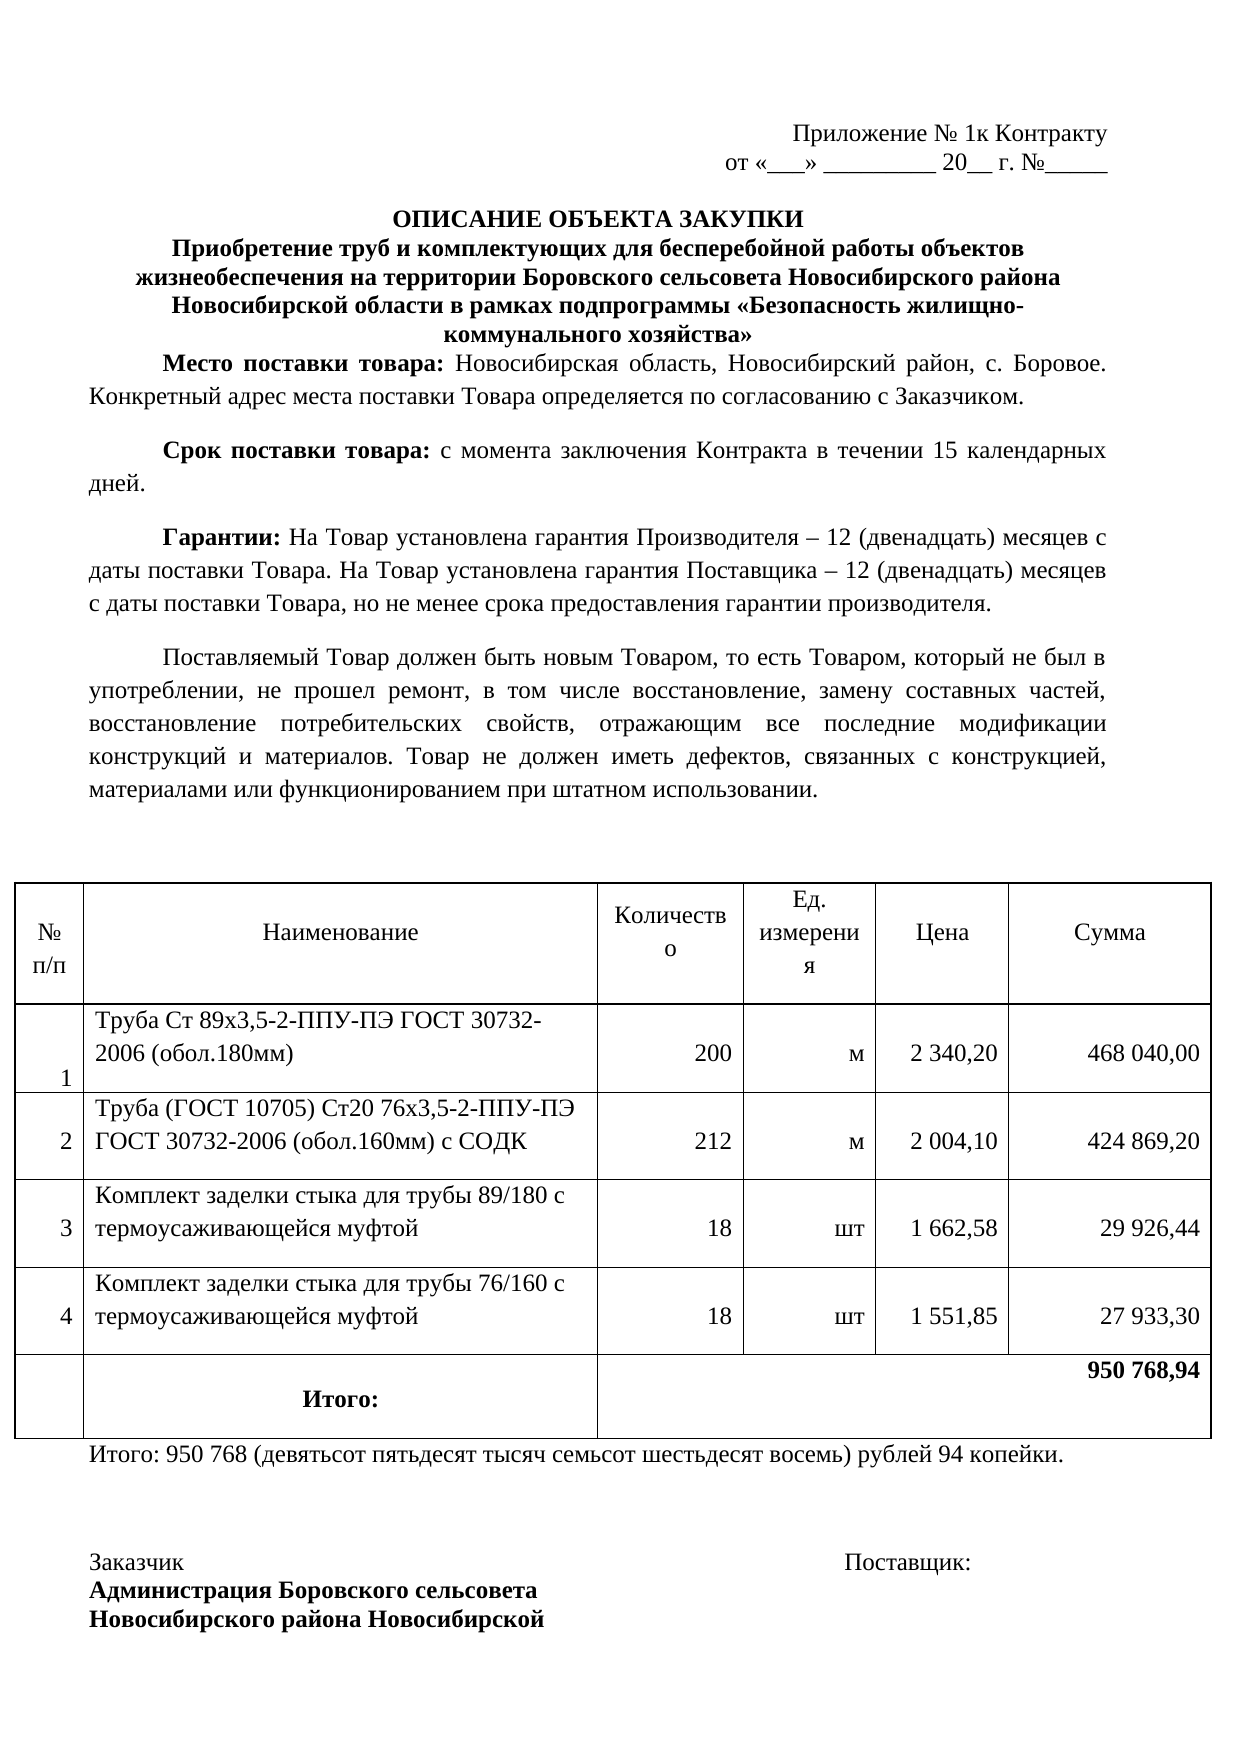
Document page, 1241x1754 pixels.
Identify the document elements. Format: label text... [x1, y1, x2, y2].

table_cell 468 040,00 [1009, 1005, 1210, 1092]
text от «___» _________ 20__ г. №_____ [4, 147, 1107, 176]
table_header Цена [876, 884, 1008, 1003]
table_header Ед. измерения [744, 884, 875, 1003]
table_cell 1 662,58 [876, 1180, 1008, 1267]
table_cell шт [744, 1180, 875, 1267]
table_cell Итого: [84, 1355, 597, 1438]
text Гарантии: На Товар установлена гарантия Производителя – 12 (двенадцать) месяцев с даты поставки Товара. На Товар установлена гарантия Поставщика – 12 (двенадцать) месяцев с даты поставки Товара, но не менее срока предоставления гарантии производителя. [89, 522, 1107, 617]
table_cell 2 [16, 1093, 83, 1179]
text Приобретение труб и комплектующих для бесперебойной работы объектов жизнеобеспечения на территории Боровского сельсовета Новосибирского района Новосибирской области в рамках подпрограммы «Безопасность жилищно-коммунального хозяйства» [89, 233, 1107, 348]
table_header Сумма [1009, 884, 1210, 1003]
table_cell 424 869,20 [1009, 1093, 1210, 1179]
table_header Наименование [84, 884, 597, 1003]
table_cell 18 [598, 1180, 743, 1267]
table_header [78, 1547, 620, 1633]
text Поставляемый Товар должен быть новым Товаром, то есть Товаром, который не был в употреблении, не прошел ремонт, в том числе восстановление, замену составных частей, восстановление потребительских свойств, отражающим все последние модификации конструкций и материалов. Товар не должен иметь дефектов, связанных с конструкцией, материалами или функционированием при штатном использовании. [89, 642, 1107, 803]
table_cell 18 [598, 1268, 743, 1354]
table_cell 29 926,44 [1009, 1180, 1210, 1267]
text Итого: 950 768 (девятьсот пятьдесят тысяч семьсот шестьдесят восемь) рублей 94 копейки. [89, 1439, 1107, 1468]
text Срок поставки товара: с момента заключения Контракта в течении 15 календарных дней. [89, 435, 1107, 497]
table_cell Комплект заделки стыка для трубы 89/180 с термоусаживающейся муфтой [84, 1180, 597, 1267]
table_cell 200 [598, 1005, 743, 1092]
table_cell Труба Ст 89х3,5-2-ППУ-ПЭ ГОСТ 30732-2006 (обол.180мм) [84, 1005, 597, 1092]
table_cell м [744, 1005, 875, 1092]
text ОПИСАНИЕ ОБЪЕКТА ЗАКУПКИ [89, 204, 1107, 233]
text Приложение № 1к Контракту [89, 118, 1107, 147]
table_cell 1 [16, 1005, 83, 1092]
text Место поставки товара: Новосибирская область, Новосибирский район, с. Боровое. Конкретный адрес места поставки Товара определяется по согласованию с Заказчиком. [89, 348, 1107, 410]
table_cell 1 551,85 [876, 1268, 1008, 1354]
table_header № п/п [16, 884, 83, 1003]
table_cell 2 340,20 [876, 1005, 1008, 1092]
table_cell Труба (ГОСТ 10705) Ст20 76х3,5-2-ППУ-ПЭ ГОСТ 30732-2006 (обол.160мм) с СОДК [84, 1093, 597, 1179]
table_cell 950 768,94 [598, 1355, 1210, 1438]
table_cell 4 [16, 1268, 83, 1354]
table_cell [16, 1355, 83, 1438]
table_header Количество [598, 884, 743, 1003]
table_cell 3 [16, 1180, 83, 1267]
table_cell 2 004,10 [876, 1093, 1008, 1179]
table_cell Комплект заделки стыка для трубы 76/160 с термоусаживающейся муфтой [84, 1268, 597, 1354]
table_cell шт [744, 1268, 875, 1354]
table_cell м [744, 1093, 875, 1179]
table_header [620, 1547, 1119, 1633]
table_cell 27 933,30 [1009, 1268, 1210, 1354]
table_cell 212 [598, 1093, 743, 1179]
